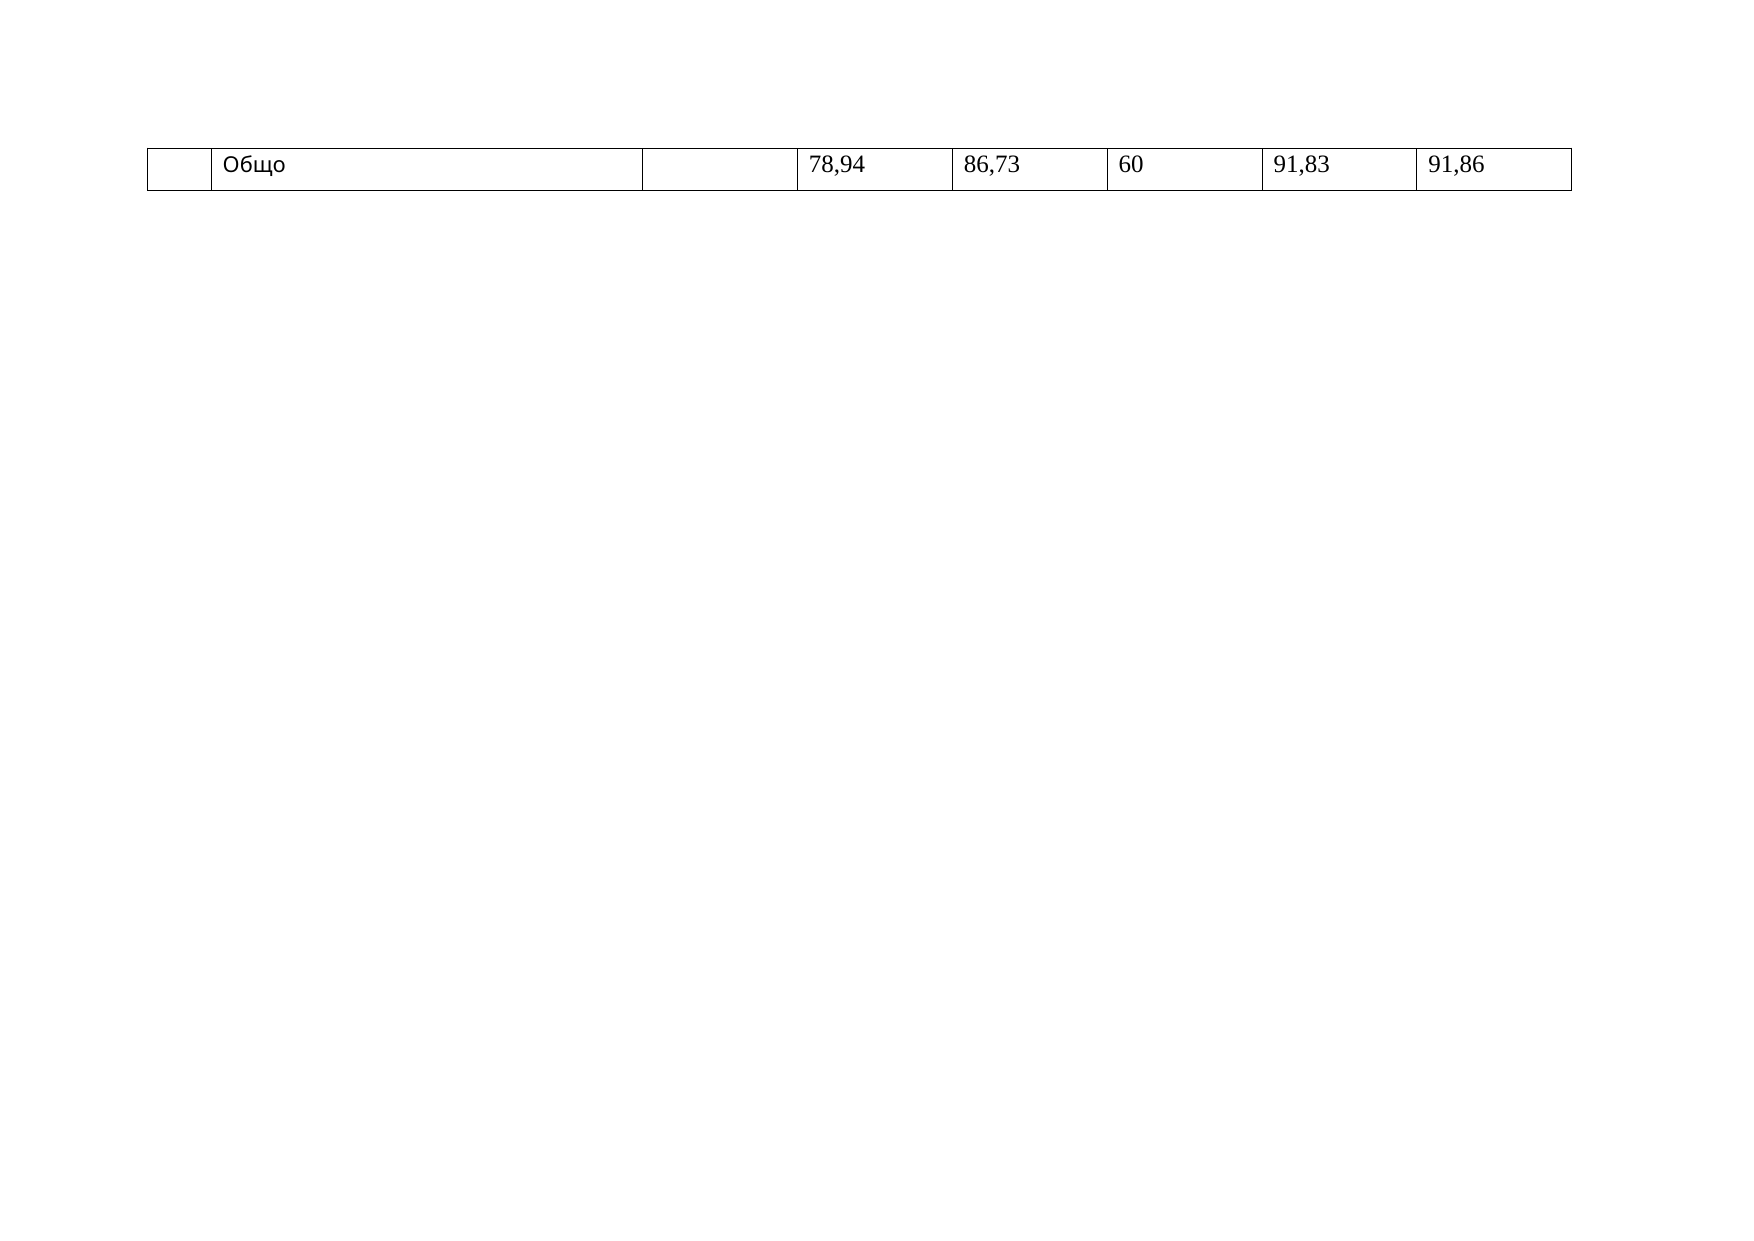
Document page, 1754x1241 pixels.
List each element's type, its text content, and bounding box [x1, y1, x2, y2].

table_cell 86,73 [953, 149, 1107, 190]
table_cell 91,86 [1417, 149, 1571, 190]
table_cell 60 [1108, 149, 1262, 190]
table_cell 91,83 [1263, 149, 1416, 190]
table_cell Общо [212, 149, 642, 190]
table_cell [643, 149, 797, 190]
table_cell [148, 149, 211, 190]
table_cell 78,94 [798, 149, 952, 190]
